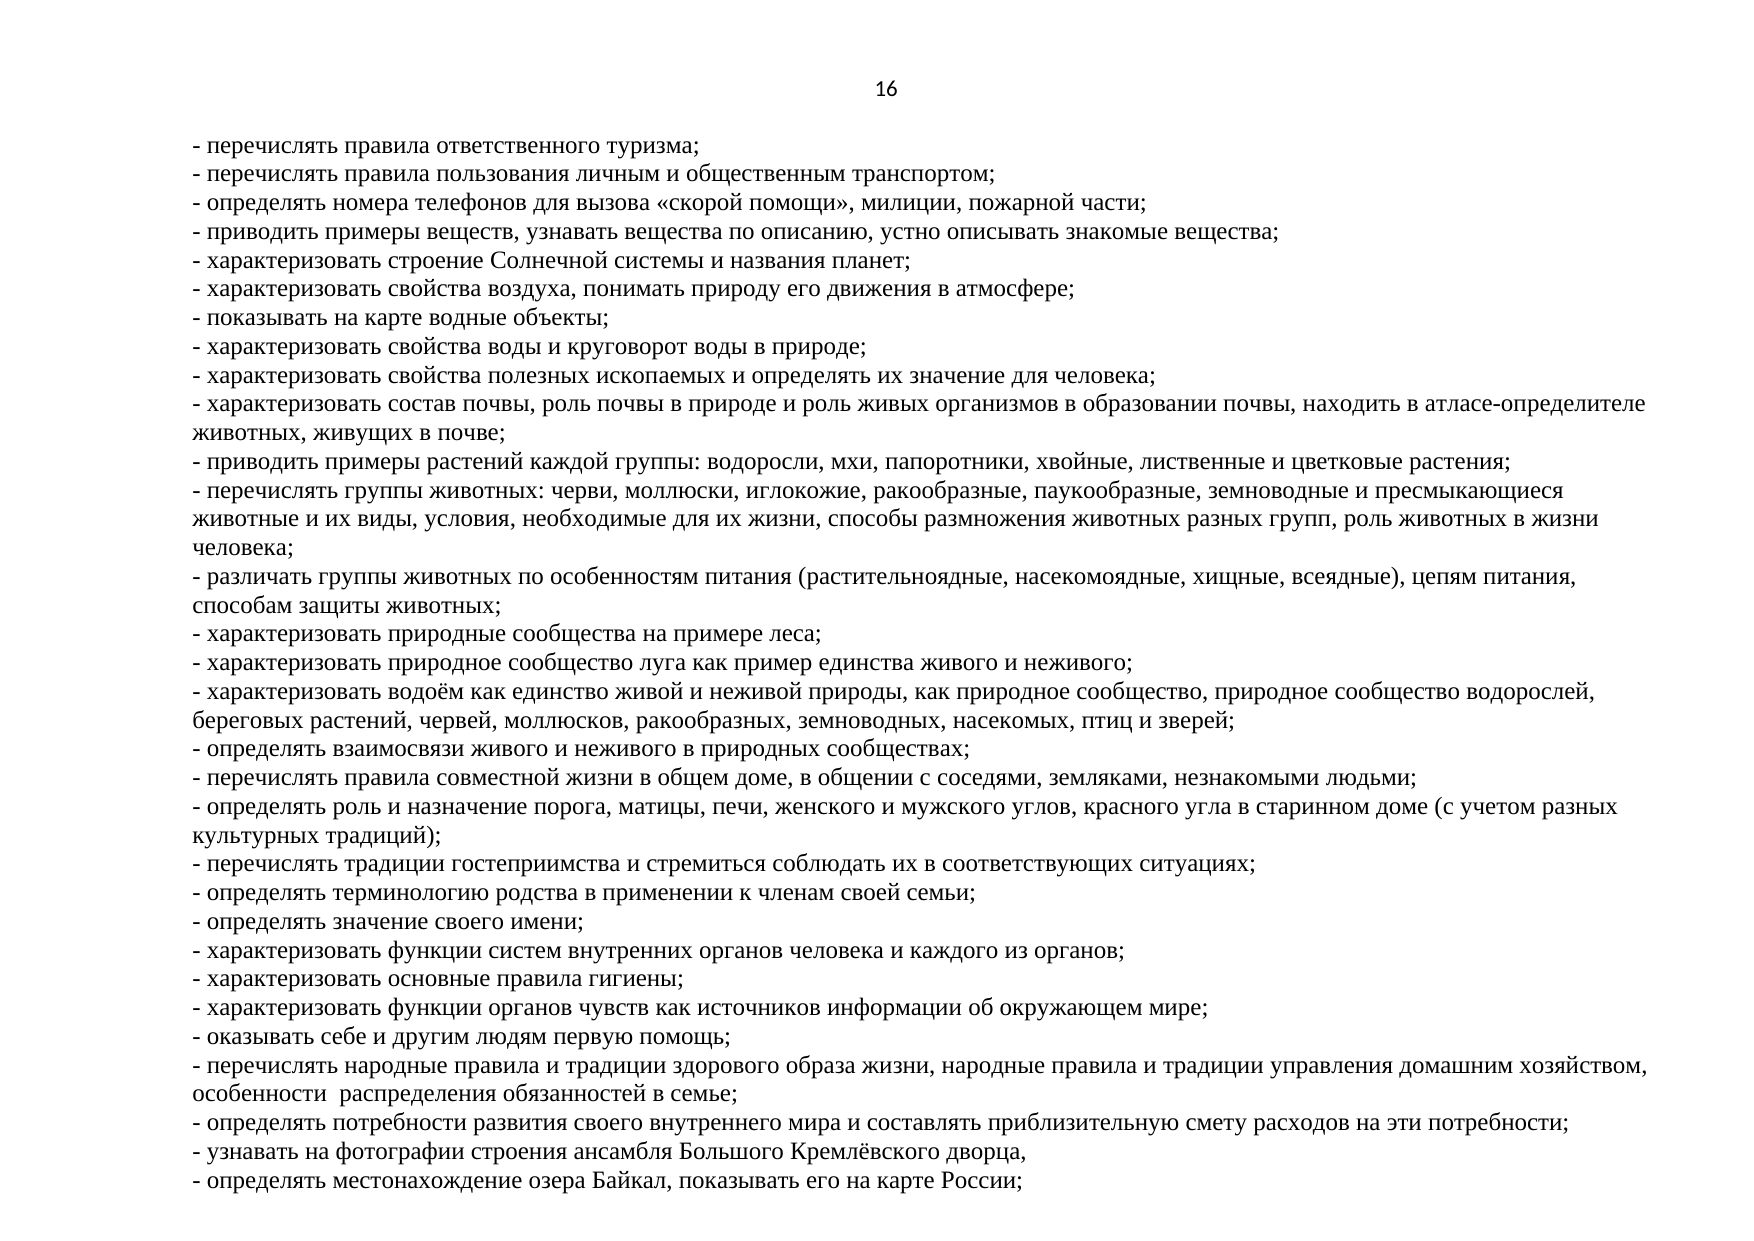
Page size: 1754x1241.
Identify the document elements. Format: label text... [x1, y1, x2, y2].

text - перечислять правила ответственного туризма; [192, 130, 1654, 158]
text - характеризовать природное сообщество луга как пример единства живого и неживого; [192, 647, 1654, 676]
text - характеризовать свойства воздуха, понимать природу его движения в атмосфере; [192, 273, 1654, 302]
text - узнавать на фотографии строения ансамбля Большого Кремлёвского дворца, [192, 1136, 1654, 1165]
text - перечислять группы животных: черви, моллюски, иглокожие, ракообразные, паукообразные, земноводные и пресмыкающиеся животные и их виды, условия, необходимые для их жизни, способы размножения животных разных групп, роль животных в жизни человека; [192, 475, 1654, 561]
text - характеризовать свойства полезных ископаемых и определять их значение для человека; [192, 360, 1654, 388]
text - определять местонахождение озера Байкал, показывать его на карте России; [192, 1165, 1654, 1193]
text - оказывать себе и другим людям первую помощь; [192, 1021, 1654, 1050]
text - определять значение своего имени; [192, 906, 1654, 935]
text - характеризовать основные правила гигиены; [192, 963, 1654, 992]
text - характеризовать природные сообщества на примере леса; [192, 618, 1654, 647]
text - перечислять традиции гостеприимства и стремиться соблюдать их в соответствующих ситуациях; [192, 848, 1654, 877]
text - характеризовать функции систем внутренних органов человека и каждого из органов; [192, 935, 1654, 963]
text - показывать на карте водные объекты; [192, 302, 1654, 331]
text - характеризовать состав почвы, роль почвы в природе и роль живых организмов в образовании почвы, находить в атласе-определителе животных, живущих в почве; [192, 388, 1654, 446]
text - характеризовать свойства воды и круговорот воды в природе; [192, 331, 1654, 360]
text - определять взаимосвязи живого и неживого в природных сообществах; [192, 733, 1654, 762]
text - различать группы животных по особенностям питания (растительноядные, насекомоядные, хищные, всеядные), цепям питания, способам защиты животных; [192, 561, 1654, 618]
text - перечислять народные правила и традиции здорового образа жизни, народные правила и традиции управления домашним хозяйством, особенности распределения обязанностей в семье; [192, 1050, 1654, 1107]
text - характеризовать водоём как единство живой и неживой природы, как природное сообщество, природное сообщество водорослей, береговых растений, червей, моллюсков, ракообразных, земноводных, насекомых, птиц и зверей; [192, 676, 1654, 733]
text - определять терминологию родства в применении к членам своей семьи; [192, 877, 1654, 906]
text - характеризовать строение Солнечной системы и названия планет; [192, 245, 1654, 273]
text - перечислять правила совместной жизни в общем доме, в общении с соседями, земляками, незнакомыми людьми; [192, 762, 1654, 791]
text - определять номера телефонов для вызова «скорой помощи», милиции, пожарной части; [192, 187, 1654, 216]
text - приводить примеры растений каждой группы: водоросли, мхи, папоротники, хвойные, лиственные и цветковые растения; [192, 446, 1654, 475]
text - определять потребности развития своего внутреннего мира и составлять приблизительную смету расходов на эти потребности; [192, 1107, 1654, 1136]
text - приводить примеры веществ, узнавать вещества по описанию, устно описывать знакомые вещества; [192, 216, 1654, 245]
text - характеризовать функции органов чувств как источников информации об окружающем мире; [192, 992, 1654, 1021]
text - перечислять правила пользования личным и общественным транспортом; [192, 158, 1654, 187]
text - определять роль и назначение порога, матицы, печи, женского и мужского углов, красного угла в старинном доме (с учетом разных культурных традиций); [192, 791, 1654, 848]
